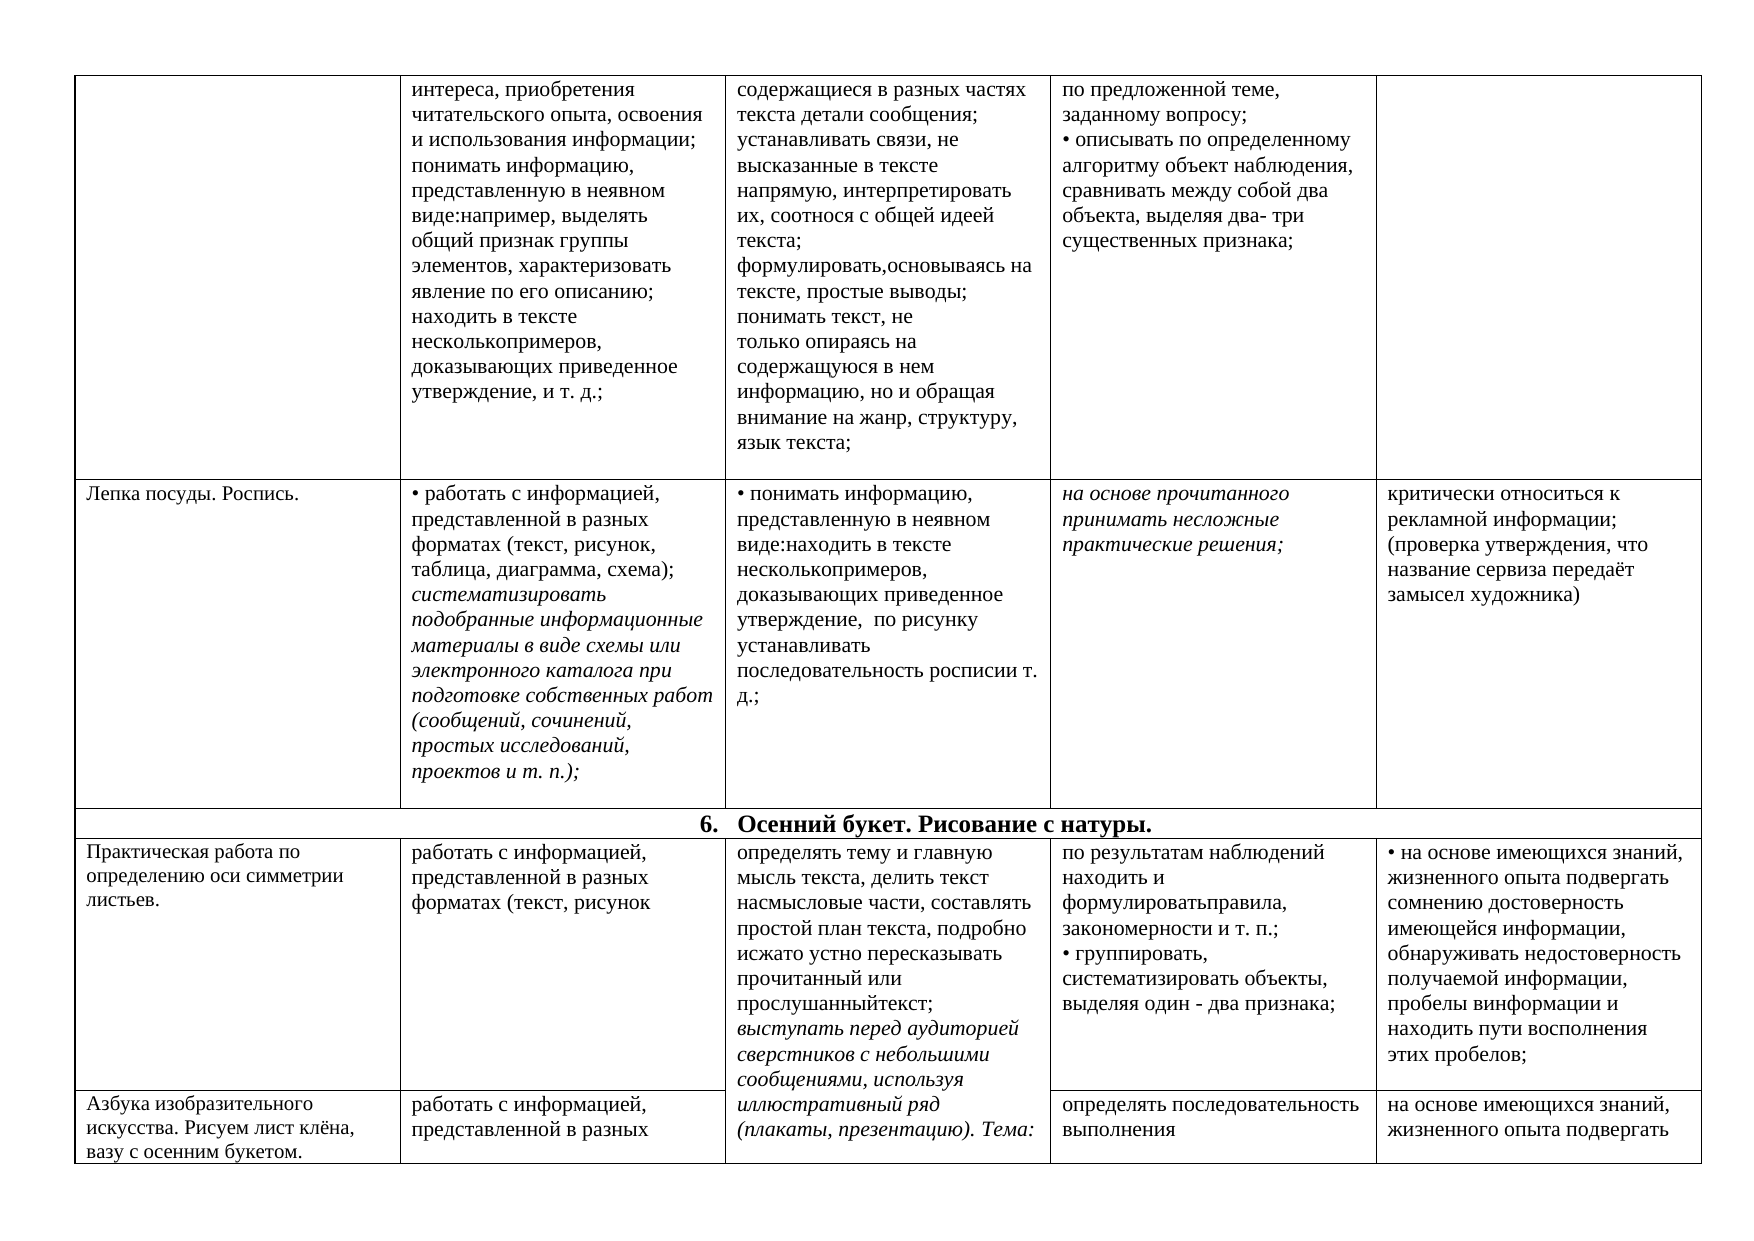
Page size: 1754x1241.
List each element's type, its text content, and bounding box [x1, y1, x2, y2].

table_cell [76, 76, 400, 479]
table_cell по результатам наблюдений находить и формулироватьправила, закономерности и т. п.; • группировать, систематизировать объекты, выделяя один - два признака; [1051, 839, 1376, 1090]
table_cell • на основе имеющихся знаний, жизненного опыта подвергать сомнению достоверность имеющейся информации, обнаруживать недостоверность получаемой информации, пробелы винформации и находить пути восполнения этих пробелов; [1377, 839, 1701, 1090]
table_cell работать с информацией, представленной в разных форматах (текст, рисунок [401, 839, 725, 1090]
table_cell определять тему и главную мысль текста, делить текст насмысловые части, составлять простой план текста, подробно исжато устно пересказывать прочитанный или прослушанныйтекст; выступать перед аудиторией сверстников с небольшими сообщениями, используя иллюстративный ряд (плакаты, презентацию). Тема: Техники рисования акварелью. [726, 839, 1050, 1163]
table_cell критически относиться к рекламной информации; (проверка утверждения, что название сервиза передаёт замысел художника) [1377, 480, 1701, 808]
table_cell Лепка посуды. Роспись. [76, 480, 400, 808]
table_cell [1377, 1091, 1701, 1163]
table_cell • работать с информацией, представленной в разных форматах (текст, рисунок, таблица, диаграмма, схема); систематизировать подобранные информационные материалы в виде схемы или электронного каталога при подготовке собственных работ (сообщений, сочинений, простых исследований, проектов и т. п.); [401, 480, 725, 808]
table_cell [401, 1091, 725, 1163]
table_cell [1051, 1091, 1376, 1163]
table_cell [726, 76, 1050, 479]
table_cell Практическая работа по определению оси симметрии листьев. [76, 839, 400, 1090]
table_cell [76, 1091, 400, 1163]
table_cell на основе прочитанного принимать несложные практические решения; [1051, 480, 1376, 808]
table_cell [1377, 76, 1701, 479]
table_cell Осенний букет. Рисование с натуры. [76, 809, 1701, 838]
table_cell • понимать информацию, представленную в неявном виде:находить в тексте несколькопримеров, доказывающих приведенное утверждение, по рисунку устанавливать последовательность росписии т. д.; [726, 480, 1050, 808]
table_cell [1051, 76, 1376, 479]
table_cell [401, 76, 725, 479]
